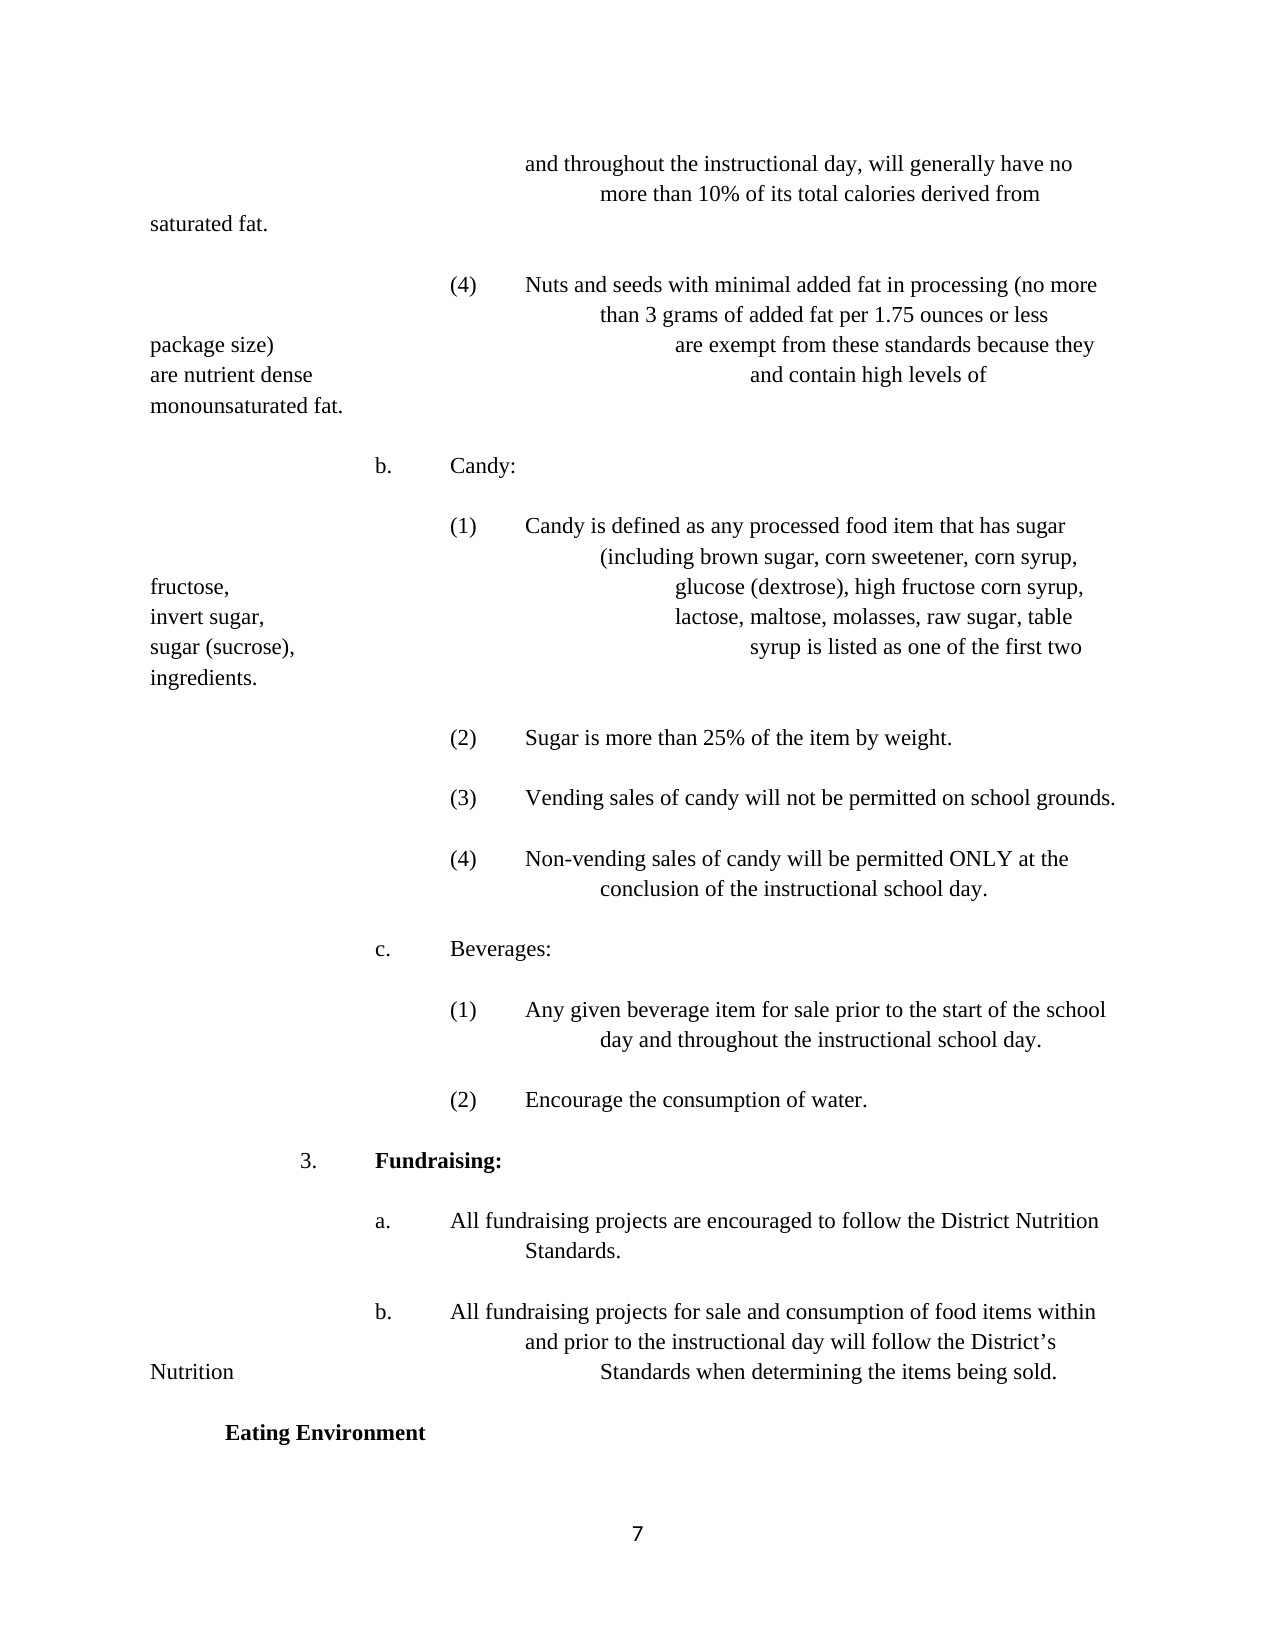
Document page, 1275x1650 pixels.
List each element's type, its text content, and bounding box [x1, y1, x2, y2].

text c. Beverages: [150, 935, 1125, 962]
text b. All fundraising projects for sale and consumption of food items within and prior to the instructional day will follow the District’s Nutrition Standards when determining the items being sold. [150, 1298, 1125, 1385]
text (4) Non-vending sales of candy will be permitted ONLY at the conclusion of the instructional school day. [150, 845, 1125, 901]
text (1) Any given beverage item for sale prior to the start of the school day and throughout the instructional school day. [150, 996, 1125, 1052]
text (3) Vending sales of candy will not be permitted on school grounds. [150, 784, 1125, 811]
text (1) Candy is defined as any processed food item that has sugar (including brown sugar, corn sweetener, corn syrup, fructose, glucose (dextrose), high fructose corn syrup, invert sugar, lactose, maltose, molasses, raw sugar, table sugar (sucrose), syrup is listed as one of the first two ingredients. [150, 512, 1125, 690]
text 3. Fundraising: [150, 1147, 1125, 1173]
text Eating Environment [150, 1419, 1125, 1445]
text (2) Encourage the consumption of water. [150, 1086, 1125, 1113]
text (4) Nuts and seeds with minimal added fat in processing (no more than 3 grams of added fat per 1.75 ounces or less package size) are exempt from these standards because they are nutrient dense and contain high levels of monounsaturated fat. [150, 271, 1125, 418]
text (2) Sugar is more than 25% of the item by weight. [150, 724, 1125, 750]
text and throughout the instructional day, will generally have no more than 10% of its total calories derived from saturated fat. [150, 150, 1125, 237]
text a. All fundraising projects are encouraged to follow the District Nutrition Standards. [150, 1207, 1125, 1264]
text b. Candy: [150, 452, 1125, 478]
